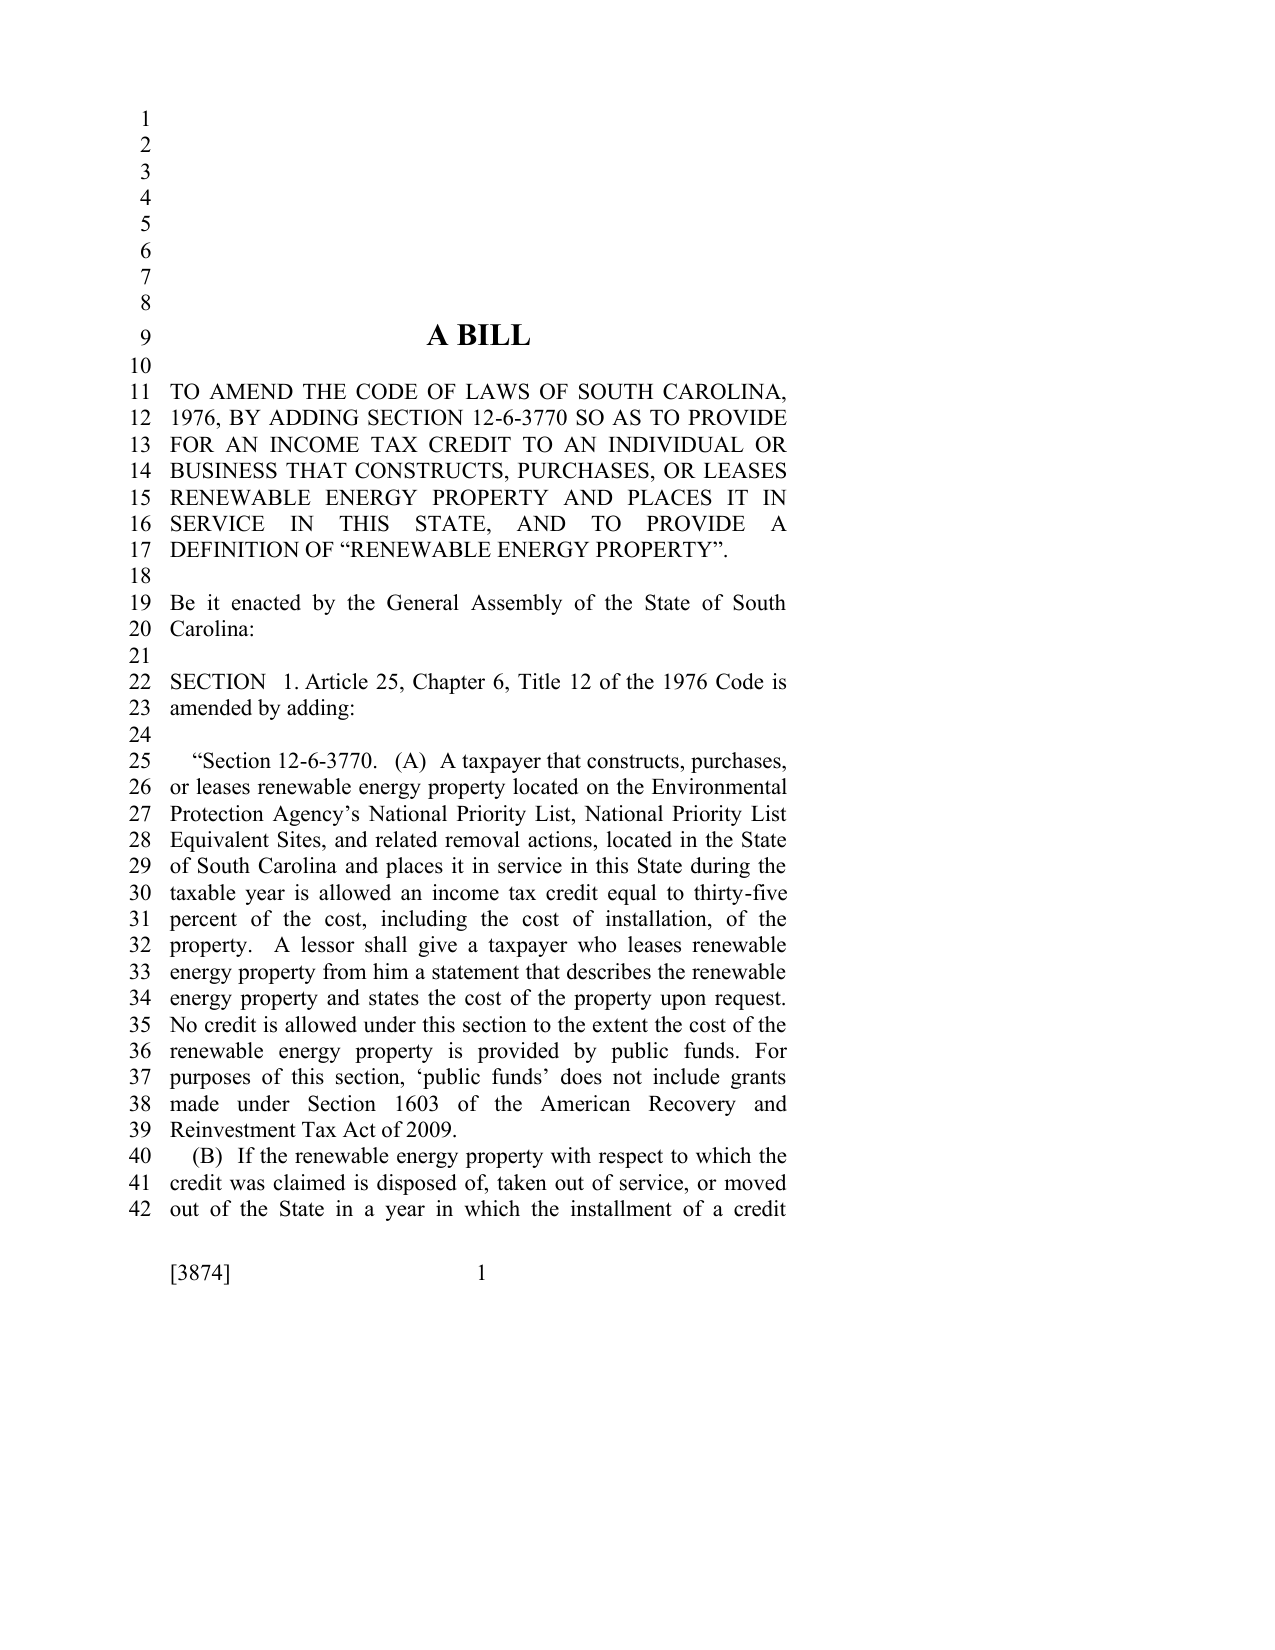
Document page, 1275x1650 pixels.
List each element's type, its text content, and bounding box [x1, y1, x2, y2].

text Be it enacted by the General Assembly of the State of South Carolina: [169, 589, 787, 642]
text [169, 1142, 787, 1221]
text A BILL [169, 316, 787, 352]
text “Section 12-6-3770. (A) A taxpayer that constructs, purchases, or leases renewable energy property located on the Environmental Protection Agency’s National Priority List, National Priority List Equivalent Sites, and related removal actions, located in the State of South Carolina and places it in service in this State during the taxable year is allowed an income tax credit equal to thirty-five percent of the cost, including the cost of installation, of the property. A lessor shall give a taxpayer who leases renewable energy property from him a statement that describes the renewable energy property and states the cost of the property upon request. No credit is allowed under this section to the extent the cost of the renewable energy property is provided by public funds. For purposes of this section, ‘public funds’ does not include grants made under Section 1603 of the American Recovery and Reinvestment Tax Act of 2009. [169, 747, 787, 1142]
text SECTION 1. Article 25, Chapter 6, Title 12 of the 1976 Code is amended by adding: [169, 668, 787, 721]
text TO AMEND THE CODE OF LAWS OF SOUTH CAROLINA, 1976, BY ADDING SECTION 12-6-3770 SO AS TO PROVIDE FOR AN INCOME TAX CREDIT TO AN INDIVIDUAL OR BUSINESS THAT CONSTRUCTS, PURCHASES, OR LEASES RENEWABLE ENERGY PROPERTY AND PLACES IT IN SERVICE IN THIS STATE, AND TO PROVIDE A DEFINITION OF “RENEWABLE ENERGY PROPERTY”. [169, 378, 787, 563]
